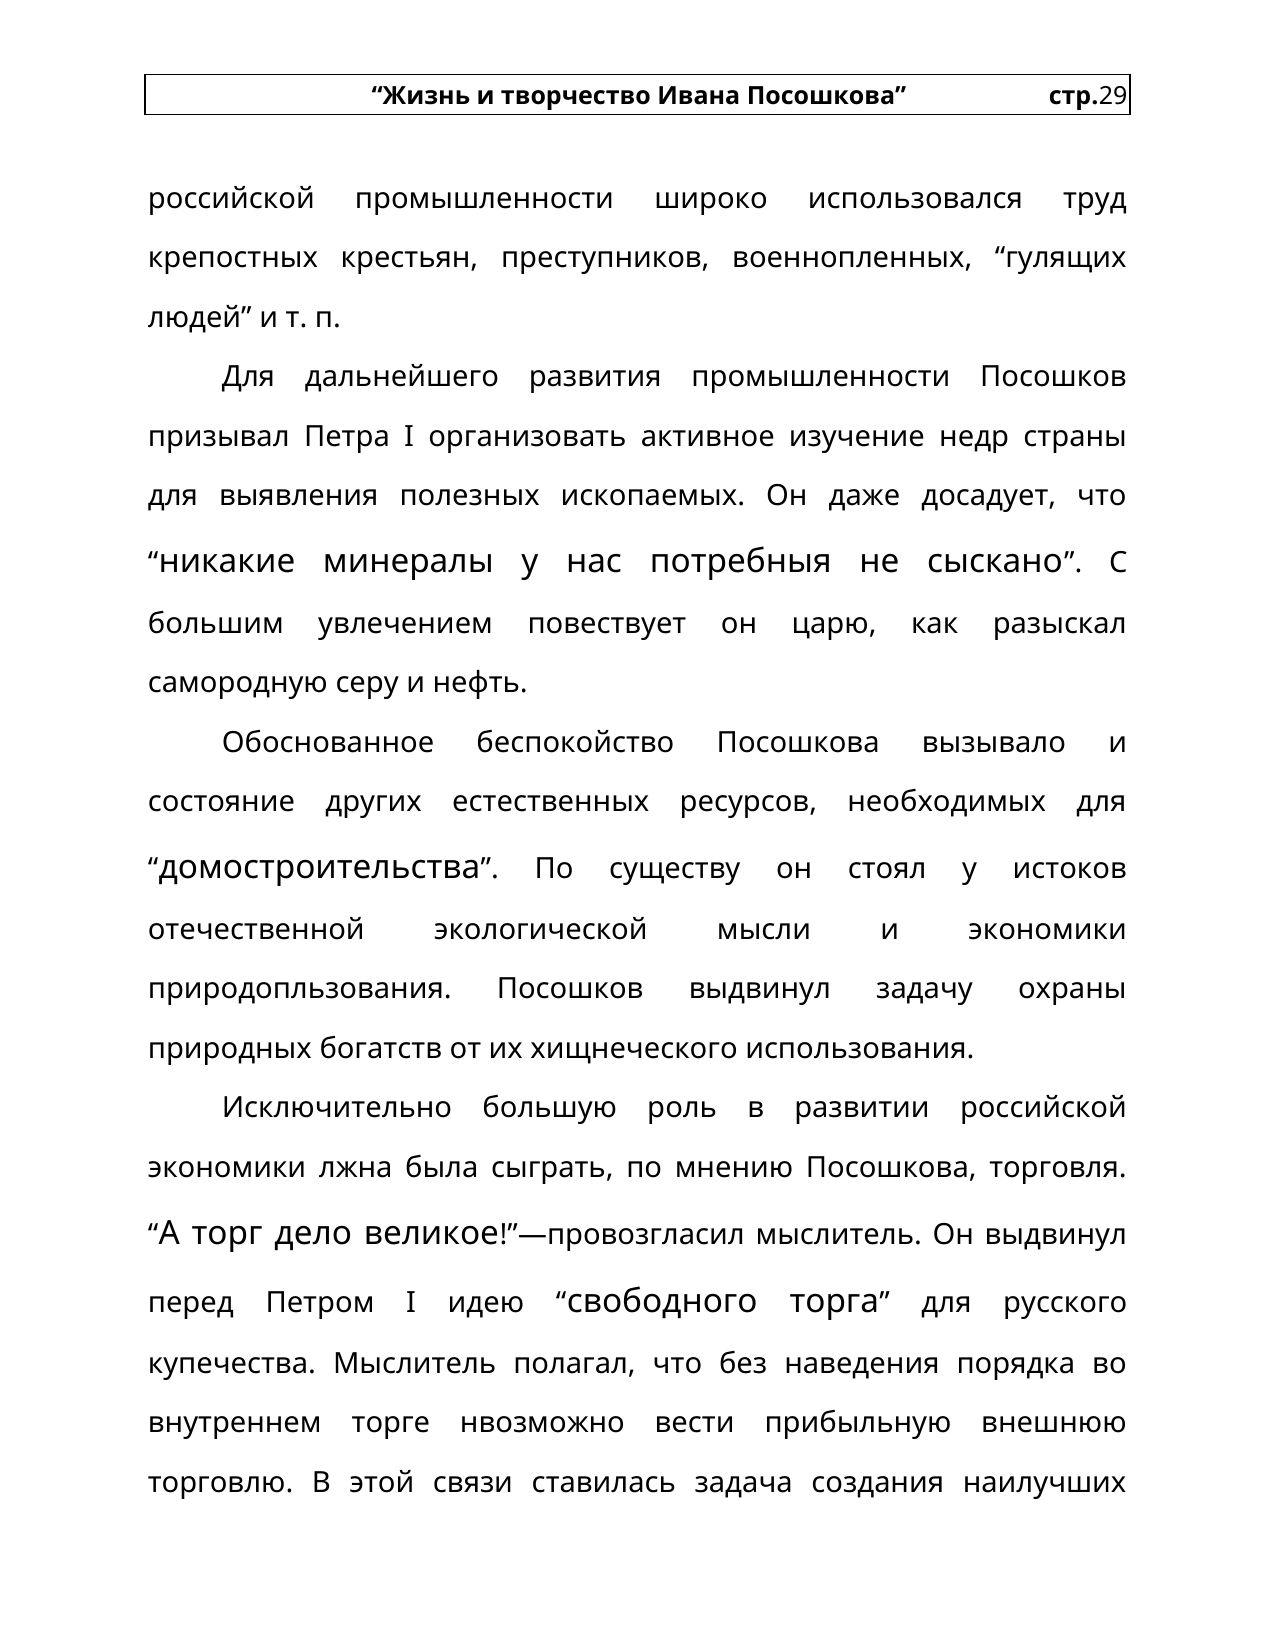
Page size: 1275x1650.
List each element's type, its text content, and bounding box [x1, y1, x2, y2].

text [148, 1087, 1127, 1501]
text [148, 177, 1127, 336]
text Для дальнейшего развития промышленности Посошков призывал Петра I организовать активное изучение недр страны для выявления полезных ископаемых. Он даже досадует, что “никакие минералы у нас потребныя не сыскано”. С большим увлечением повествует он царю, как разыскал самородную серу и нефть. [148, 356, 1127, 701]
text Обоснованное беспокойство Посошкова вызывало и состояние других естественных ресурсов, необходимых для “домостроительства”. По существу он стоял у истоков отечественной экологической мысли и экономики природопльзования. Посошков выдвинул задачу охраны природных богатств от их хищнеческого использования. [148, 721, 1127, 1067]
